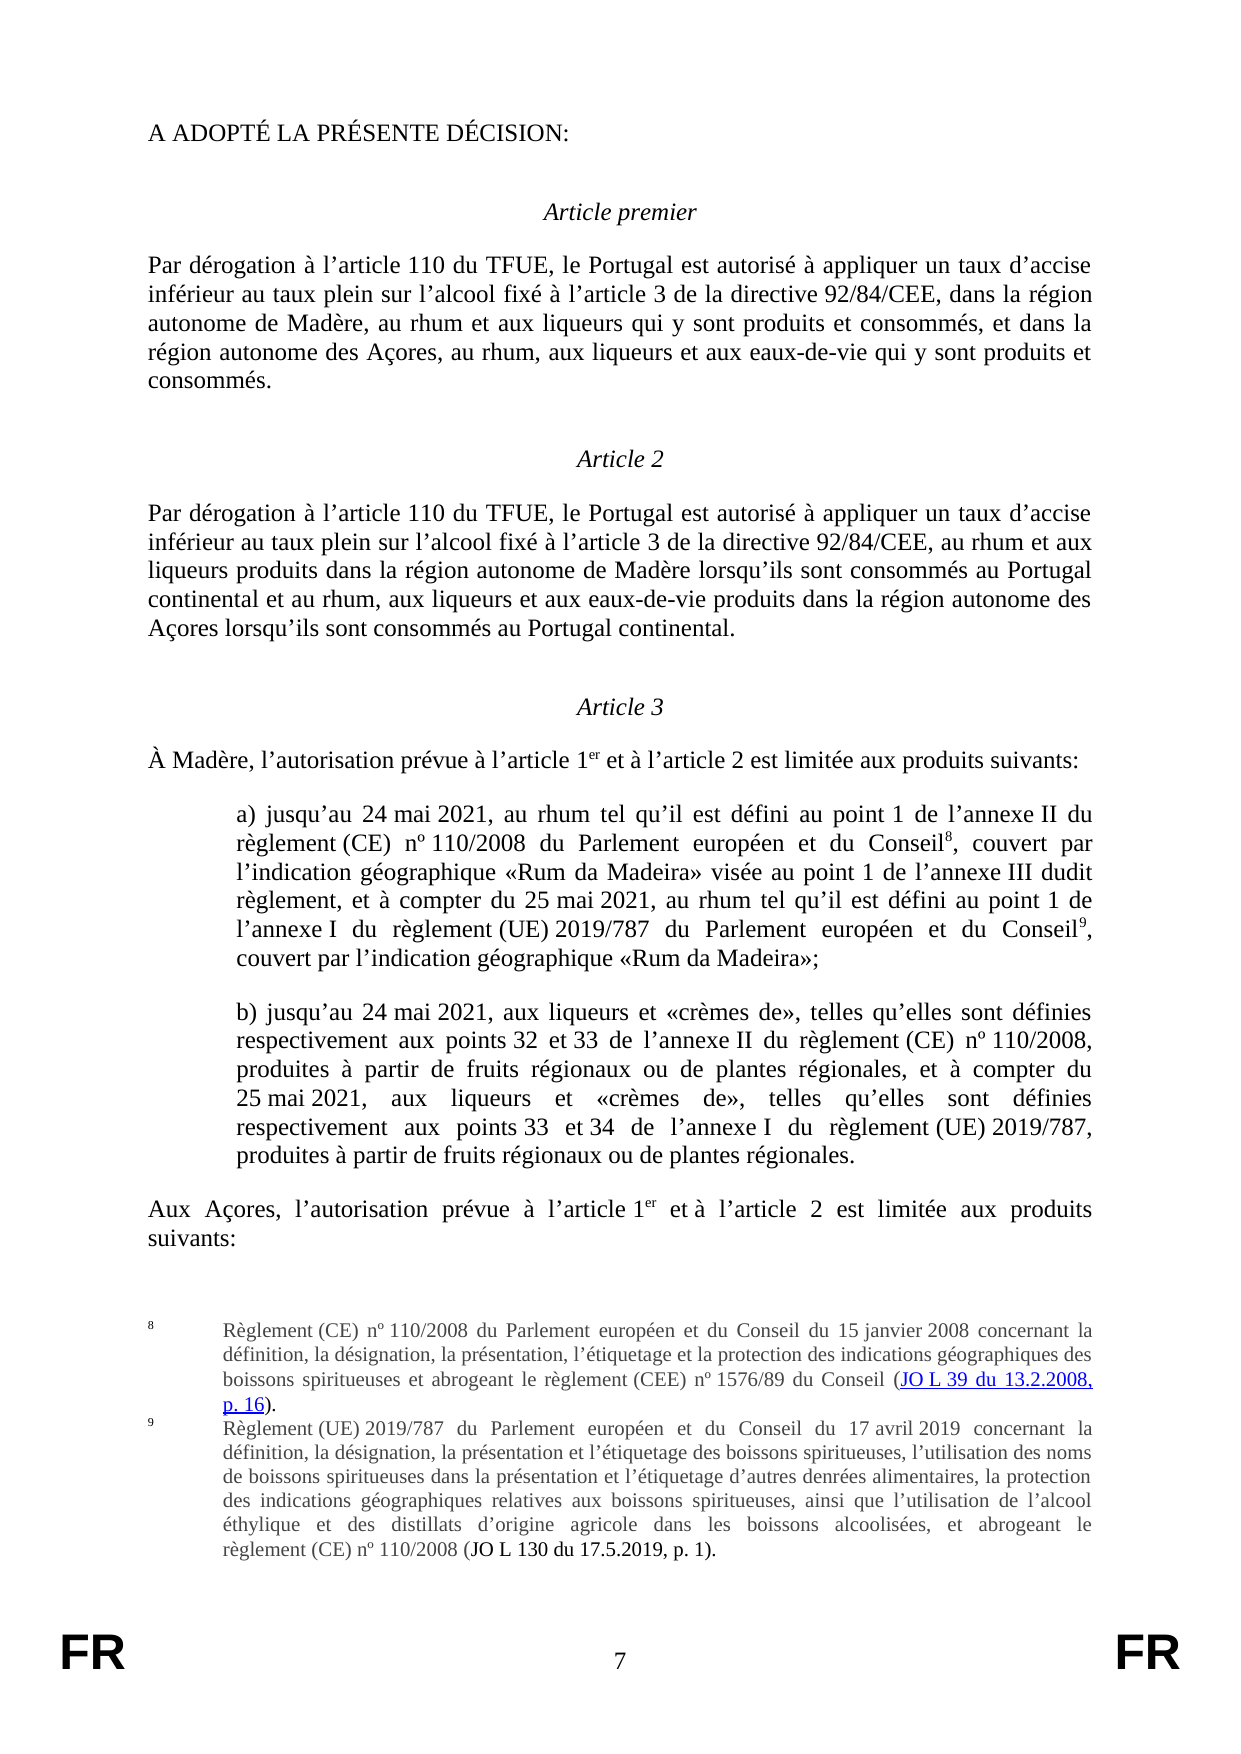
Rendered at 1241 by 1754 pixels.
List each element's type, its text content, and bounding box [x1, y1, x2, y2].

text Par dérogation à l’article 110 du TFUE, le Portugal est autorisé à appliquer un taux d’accise inférieur au taux plein sur l’alcool fixé à l’article 3 de la directive 92/84/CEE, dans la région autonome de Madère, au rhum et aux liqueurs qui y sont produits et consommés, et dans la région autonome des Açores, au rhum, aux liqueurs et aux eaux-de-vie qui y sont produits et consommés. [148, 251, 1093, 394]
text b) jusqu’au 24 mai 2021, aux liqueurs et «crèmes de», telles qu’elles sont définies respectivement aux points 32 et 33 de l’annexe II du règlement (CE) nº 110/2008, produites à partir de fruits régionaux ou de plantes régionales, et à compter du 25 mai 2021, aux liqueurs et «crèmes de», telles qu’elles sont définies respectivement aux points 33 et 34 de l’annexe I du règlement (UE) 2019/787, produites à partir de fruits régionaux ou de plantes régionales. [236, 997, 1093, 1169]
text Par dérogation à l’article 110 du TFUE, le Portugal est autorisé à appliquer un taux d’accise inférieur au taux plein sur l’alcool fixé à l’article 3 de la directive 92/84/CEE, au rhum et aux liqueurs produits dans la région autonome de Madère lorsqu’ils sont consommés au Portugal continental et au rhum, aux liqueurs et aux eaux-de-vie produits dans la région autonome des Açores lorsqu’ils sont consommés au Portugal continental. [148, 498, 1093, 642]
text Article premier [148, 197, 1093, 226]
text A ADOPTÉ LA PRÉSENTE DÉCISION: [148, 118, 1093, 147]
text a) jusqu’au 24 mai 2021, au rhum tel qu’il est défini au point 1 de l’annexe II du règlement (CE) nº 110/2008 du Parlement européen et du Conseil, couvert par l’indication géographique «Rum da Madeira» visée au point 1 de l’annexe III dudit règlement, et à compter du 25 mai 2021, au rhum tel qu’il est défini au point 1 de l’annexe I du règlement (UE) 2019/787 du Parlement européen et du Conseil, couvert par l’indication géographique «Rum da Madeira»; [236, 799, 1093, 972]
text Article 2 [148, 444, 1093, 473]
text Aux Açores, l’autorisation prévue à l’article 1er et à l’article 2 est limitée aux produits suivants: [148, 1194, 1093, 1252]
text À Madère, l’autorisation prévue à l’article 1er et à l’article 2 est limitée aux produits suivants: [148, 746, 1093, 774]
text Article 3 [148, 692, 1093, 721]
